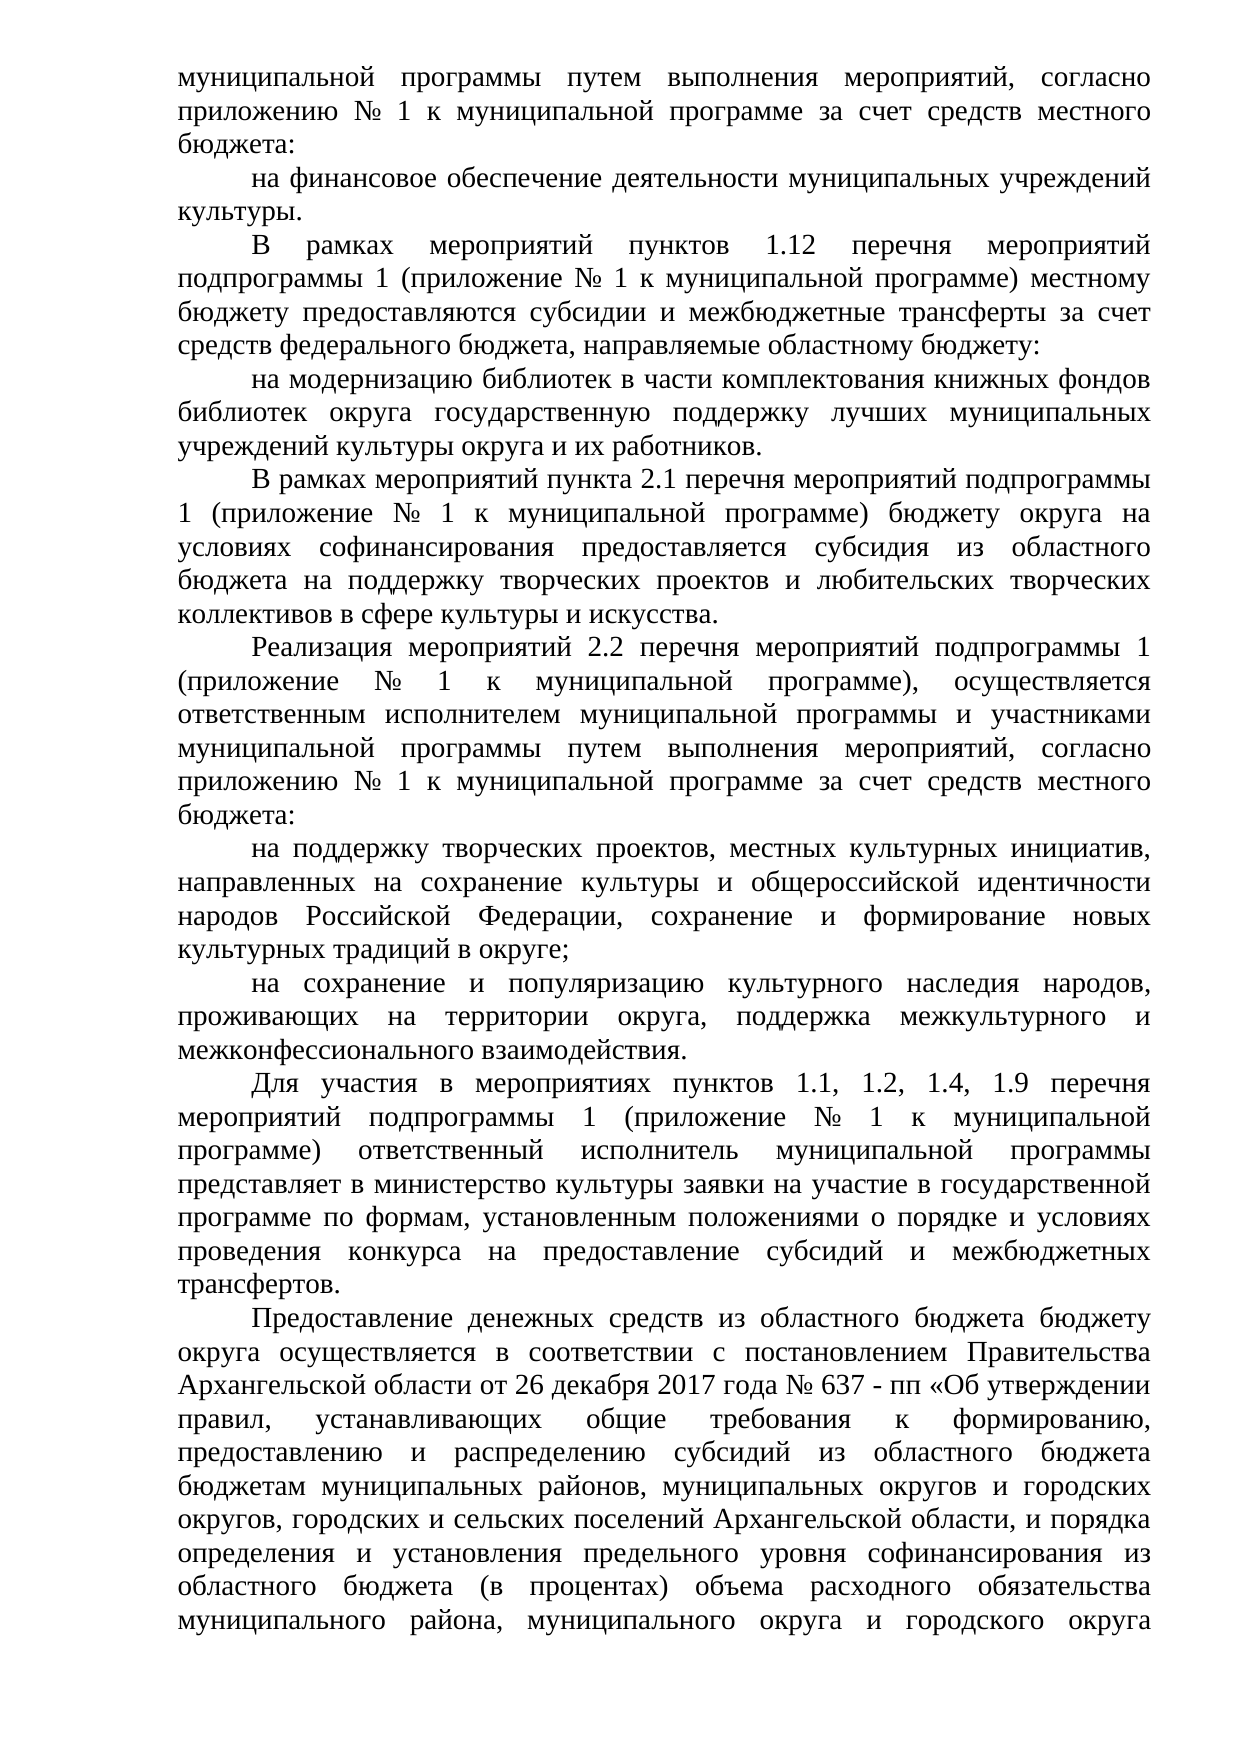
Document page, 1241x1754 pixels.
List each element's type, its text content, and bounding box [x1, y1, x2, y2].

text В рамках мероприятий пункта 2.1 перечня мероприятий подпрограммы 1 (приложение № 1 к муниципальной программе) бюджету округа на условиях софинансирования предоставляется субсидия из областного бюджета на поддержку творческих проектов и любительских творческих коллективов в сфере культуры и искусства. [177, 462, 1152, 629]
text на поддержку творческих проектов, местных культурных инициатив, направленных на сохранение культуры и общероссийской идентичности народов Российской Федерации, сохранение и формирование новых культурных традиций в округе; [177, 831, 1152, 965]
text на сохранение и популяризацию культурного наследия народов, проживающих на территории округа, поддержка межкультурного и межконфессионального взаимодействия. [177, 965, 1152, 1065]
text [177, 1300, 1152, 1636]
text на модернизацию библиотек в части комплектования книжных фондов библиотек округа государственную поддержку лучших муниципальных учреждений культуры округа и их работников. [177, 361, 1152, 462]
text на финансовое обеспечение деятельности муниципальных учреждений культуры. [177, 160, 1152, 227]
text В рамках мероприятий пунктов 1.12 перечня мероприятий подпрограммы 1 (приложение № 1 к муниципальной программе) местному бюджету предоставляются субсидии и межбюджетные трансферты за счет средств федерального бюджета, направляемые областному бюджету: [177, 227, 1152, 361]
text Реализация мероприятий 2.2 перечня мероприятий подпрограммы 1 (приложение № 1 к муниципальной программе), осуществляется ответственным исполнителем муниципальной программы и участниками муниципальной программы путем выполнения мероприятий, согласно приложению № 1 к муниципальной программе за счет средств местного бюджета: [177, 629, 1152, 831]
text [177, 59, 1152, 160]
text Для участия в мероприятиях пунктов 1.1, 1.2, 1.4, 1.9 перечня мероприятий подпрограммы 1 (приложение № 1 к муниципальной программе) ответственный исполнитель муниципальной программы представляет в министерство культуры заявки на участие в государственной программе по формам, установленным положениями о порядке и условиях проведения конкурса на предоставление субсидий и межбюджетных трансфертов. [177, 1065, 1152, 1300]
